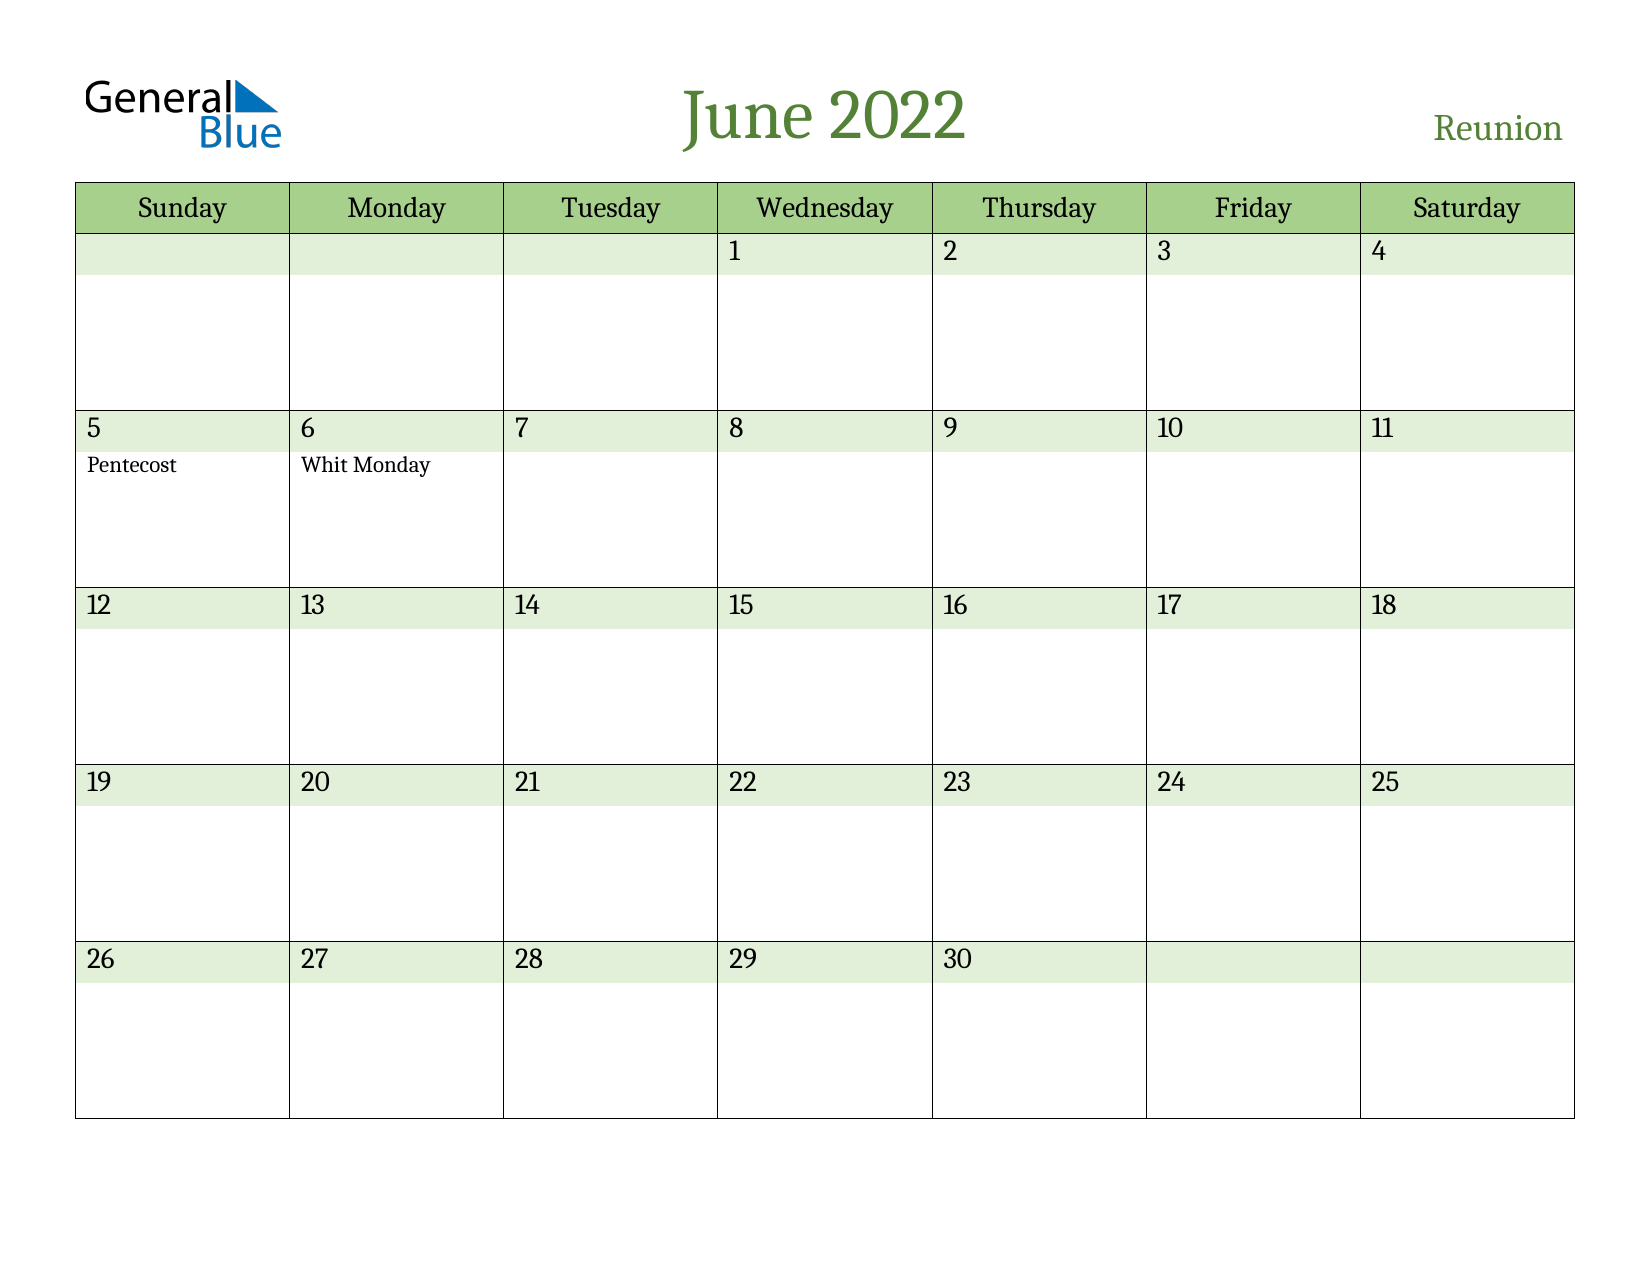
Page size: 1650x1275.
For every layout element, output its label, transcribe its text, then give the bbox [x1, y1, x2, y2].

table_cell [1361, 806, 1574, 941]
table_cell [76, 629, 289, 764]
table_cell 13 [290, 588, 503, 629]
table_cell 20 [290, 765, 503, 806]
table_cell 23 [933, 765, 1146, 806]
table_cell 6 [290, 411, 503, 452]
table_cell [504, 983, 717, 1118]
table_cell [504, 234, 717, 275]
table_cell 8 [718, 411, 932, 452]
table_cell 18 [1361, 588, 1574, 629]
table_cell 22 [718, 765, 932, 806]
table_cell 12 [76, 588, 289, 629]
table_cell [718, 806, 932, 941]
table_cell [290, 275, 503, 410]
table_cell 9 [933, 411, 1146, 452]
table_cell 5 [76, 411, 289, 452]
table_cell 3 [1147, 234, 1360, 275]
table_cell [504, 806, 717, 941]
table_cell 2 [933, 234, 1146, 275]
table_cell 11 [1361, 411, 1574, 452]
picture [86, 80, 281, 148]
table_cell [290, 629, 503, 764]
table_cell Thursday [933, 183, 1146, 233]
table_cell Monday [290, 183, 503, 233]
table_cell 4 [1361, 234, 1574, 275]
table_cell [504, 452, 717, 587]
table_cell 1 [718, 234, 932, 275]
table_cell 10 [1147, 411, 1360, 452]
table_cell 21 [504, 765, 717, 806]
table_cell 24 [1147, 765, 1360, 806]
table_cell [1361, 983, 1574, 1118]
table_cell [933, 275, 1146, 410]
table_cell 7 [504, 411, 717, 452]
table_cell Tuesday [504, 183, 717, 233]
table_cell [290, 806, 503, 941]
table_cell [1147, 629, 1360, 764]
table_cell Saturday [1361, 183, 1574, 233]
table_cell [290, 983, 503, 1118]
table_cell 30 [933, 942, 1146, 983]
table_cell [933, 629, 1146, 764]
table_header Reunion [1146, 75, 1574, 182]
table_cell 29 [718, 942, 932, 983]
table_cell [718, 452, 932, 587]
table_cell [933, 806, 1146, 941]
table_cell [933, 983, 1146, 1118]
table_cell 16 [933, 588, 1146, 629]
table_cell [718, 983, 932, 1118]
table_cell [290, 234, 503, 275]
table_header June 2022 [504, 75, 1146, 182]
table_cell [1361, 275, 1574, 410]
table_cell [1361, 452, 1574, 587]
table_cell [1147, 806, 1360, 941]
table_cell [1147, 942, 1360, 983]
table_cell [1147, 452, 1360, 587]
table_cell [76, 234, 289, 275]
table_cell [504, 629, 717, 764]
table_cell 28 [504, 942, 717, 983]
table_cell [718, 275, 932, 410]
table_cell Pentecost [76, 452, 289, 587]
table_cell [1147, 275, 1360, 410]
table_cell [76, 275, 289, 410]
table_cell [1361, 629, 1574, 764]
table_cell [718, 629, 932, 764]
table_cell [1147, 983, 1360, 1118]
table_cell 15 [718, 588, 932, 629]
table_cell [504, 275, 717, 410]
table_cell [1361, 942, 1574, 983]
table_cell [933, 452, 1146, 587]
table_cell Sunday [76, 183, 289, 233]
table_cell 27 [290, 942, 503, 983]
table_cell 17 [1147, 588, 1360, 629]
table_cell 19 [76, 765, 289, 806]
table_cell Friday [1147, 183, 1360, 233]
table_cell 26 [76, 942, 289, 983]
table_cell [76, 983, 289, 1118]
table_header [76, 75, 503, 182]
table_cell 25 [1361, 765, 1574, 806]
table_cell Wednesday [718, 183, 932, 233]
table_cell [76, 806, 289, 941]
table_cell Whit Monday [290, 452, 503, 587]
table_cell 14 [504, 588, 717, 629]
